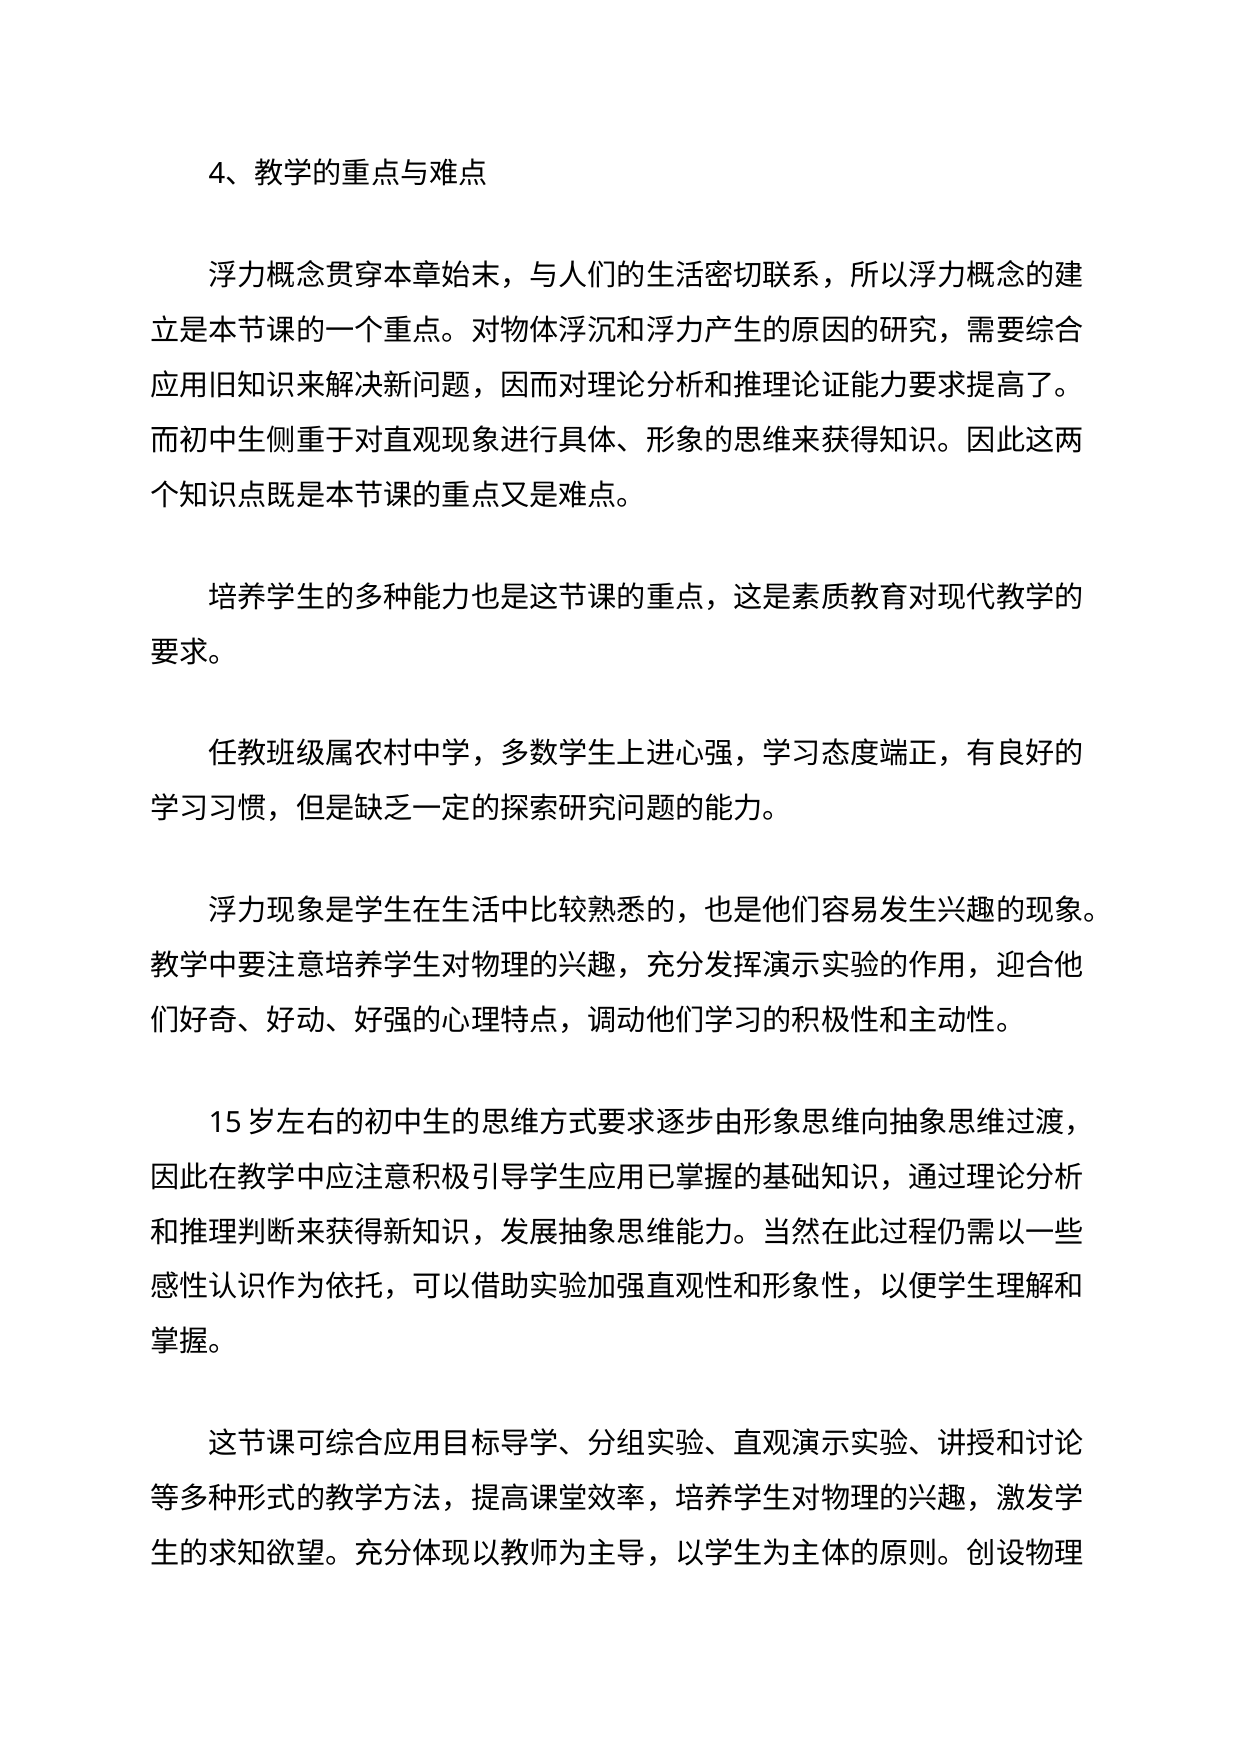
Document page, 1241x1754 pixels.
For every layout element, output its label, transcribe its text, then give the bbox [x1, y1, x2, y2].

text 培养学生的多种能力也是这节课的重点，这是素质教育对现代教学的要求。 [150, 573, 1090, 671]
text 任教班级属农村中学，多数学生上进心强，学习态度端正，有良好的学习习惯，但是缺乏一定的探索研究问题的能力。 [150, 730, 1090, 827]
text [150, 1420, 1090, 1572]
text 4、教学的重点与难点 [150, 150, 1090, 192]
text 15岁左右的初中生的思维方式要求逐步由形象思维向抽象思维过渡，因此在教学中应注意积极引导学生应用已掌握的基础知识，通过理论分析和推理判断来获得新知识，发展抽象思维能力。当然在此过程仍需以一些感性认识作为依托，可以借助实验加强直观性和形象性，以便学生理解和掌握。 [150, 1098, 1090, 1360]
text 浮力现象是学生在生活中比较熟悉的，也是他们容易发生兴趣的现象。教学中要注意培养学生对物理的兴趣，充分发挥演示实验的作用，迎合他们好奇、好动、好强的心理特点，调动他们学习的积极性和主动性。 [150, 887, 1090, 1039]
text 浮力概念贯穿本章始末，与人们的生活密切联系，所以浮力概念的建立是本节课的一个重点。对物体浮沉和浮力产生的原因的研究，需要综合应用旧知识来解决新问题，因而对理论分析和推理论证能力要求提高了。而初中生侧重于对直观现象进行具体、形象的思维来获得知识。因此这两个知识点既是本节课的重点又是难点。 [150, 252, 1090, 514]
